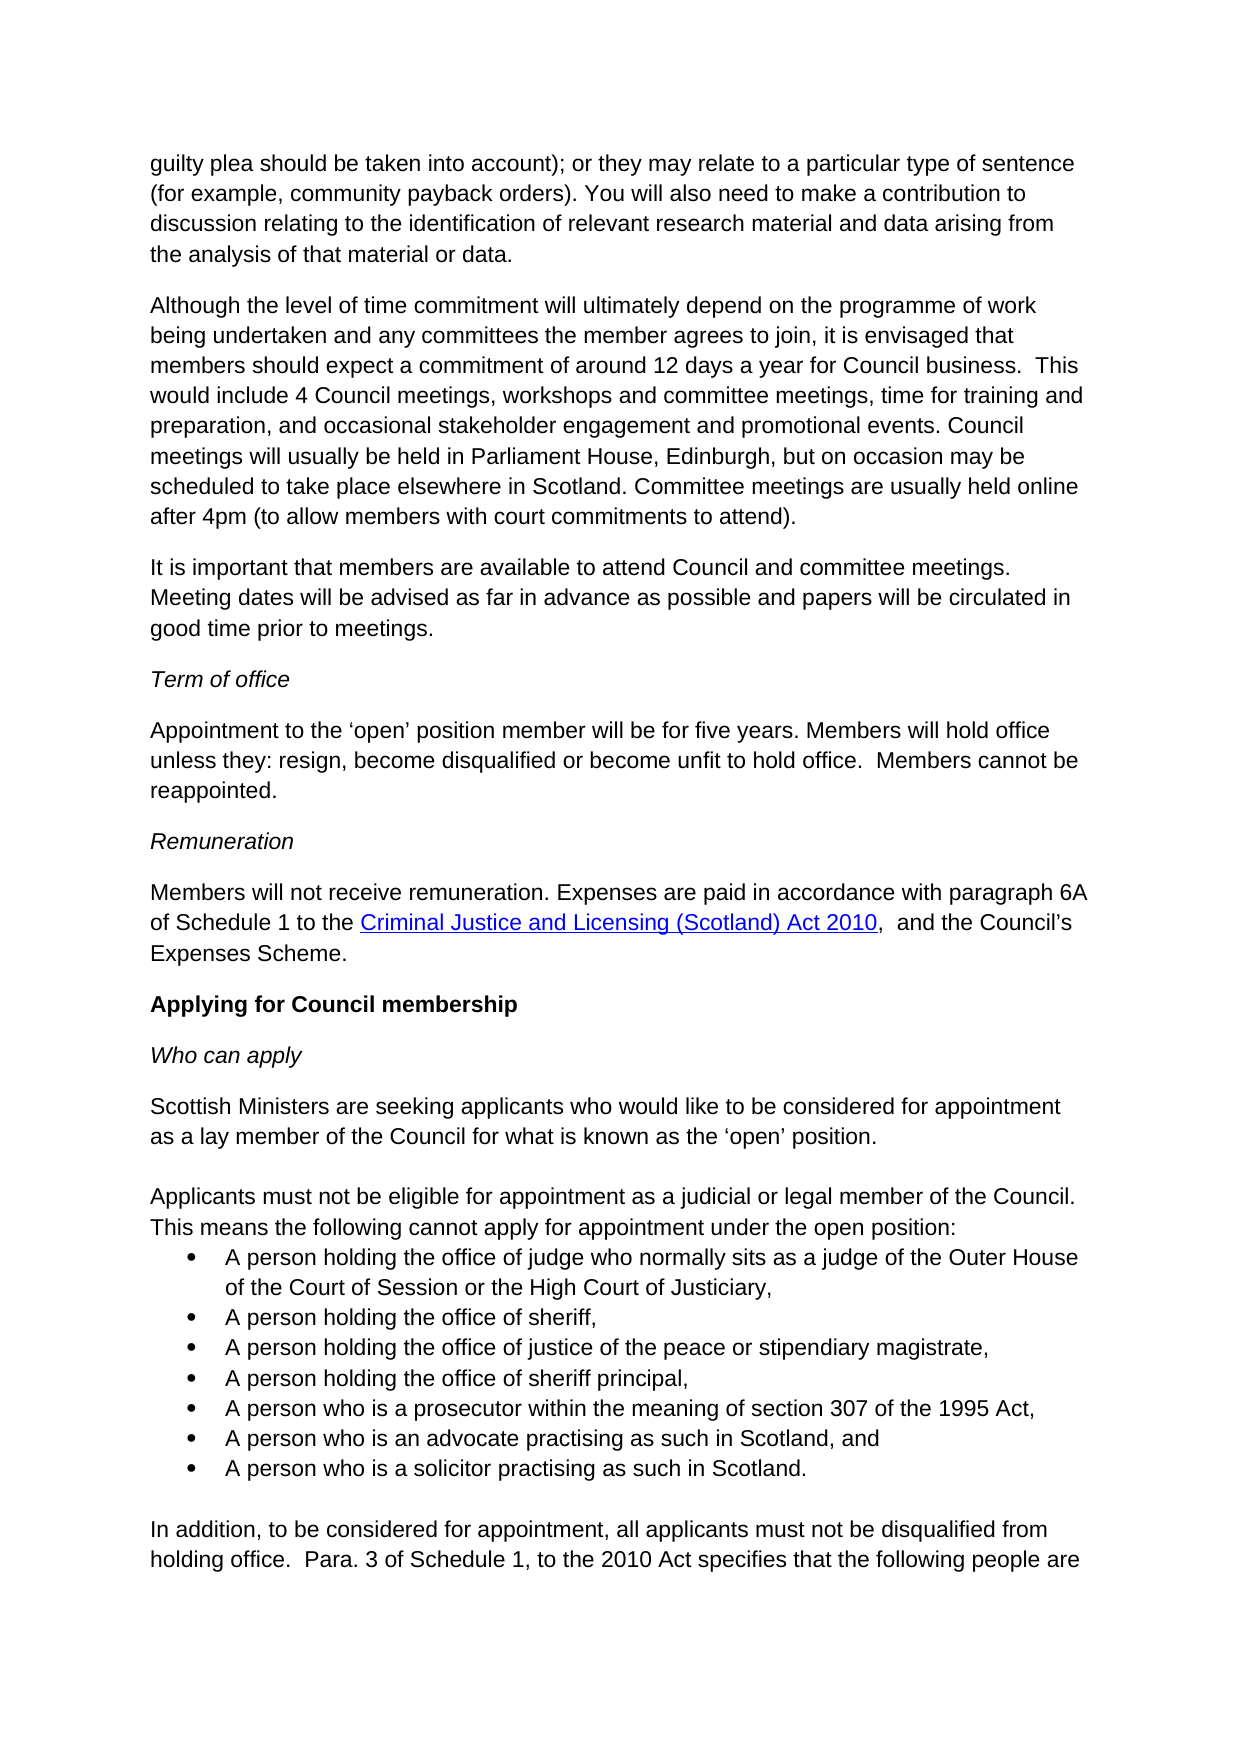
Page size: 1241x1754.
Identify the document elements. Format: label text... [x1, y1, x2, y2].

text Applying for Council membership [150, 991, 1090, 1017]
text Who can apply [150, 1042, 1090, 1068]
list A person holding the office of justice of the peace or stipendiary magistrate, [187, 1334, 1090, 1361]
list A person who is a solicitor practising as such in Scotland. [187, 1455, 1090, 1482]
list A person who is a prosecutor within the meaning of section 307 of the 1995 Act, [187, 1395, 1090, 1421]
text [150, 150, 1090, 267]
text It is important that members are available to attend Council and committee meetings. Meeting dates will be advised as far in advance as possible and papers will be circulated in good time prior to meetings. [150, 554, 1090, 641]
text Scottish Ministers are seeking applicants who would like to be considered for appointment as a lay member of the Council for what is known as the ‘open’ position. [150, 1093, 1090, 1149]
list A person holding the office of judge who normally sits as a judge of the Outer House of the Court of Session or the High Court of Justiciary, [187, 1244, 1090, 1300]
text Term of office [150, 666, 1090, 692]
list A person holding the office of sheriff principal, [187, 1364, 1090, 1391]
list A person who is an advocate practising as such in Scotland, and [187, 1425, 1090, 1451]
text Although the level of time commitment will ultimately depend on the programme of work being undertaken and any committees the member agrees to join, it is envisaged that members should expect a commitment of around 12 days a year for Council business. This would include 4 Council meetings, workshops and committee meetings, time for training and preparation, and occasional stakeholder engagement and promotional events. Council meetings will usually be held in Parliament House, Edinburgh, but on occasion may be scheduled to take place elsewhere in Scotland. Committee meetings are usually held online after 4pm (to allow members with court commitments to attend). [150, 292, 1090, 529]
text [150, 1516, 1090, 1572]
list A person holding the office of sheriff, [187, 1304, 1090, 1331]
text Appointment to the ‘open’ position member will be for five years. Members will hold office unless they: resign, become disqualified or become unfit to hold office. Members cannot be reappointed. [150, 717, 1090, 803]
text Remuneration [150, 828, 1090, 854]
text Applicants must not be eligible for appointment as a judicial or legal member of the Council. This means the following cannot apply for appointment under the open position: [150, 1183, 1090, 1240]
text Members will not receive remuneration. Expenses are paid in accordance with paragraph 6A of Schedule 1 to the Criminal Justice and Licensing (Scotland) Act 2010, and the Council’s Expenses Scheme. [150, 879, 1090, 966]
